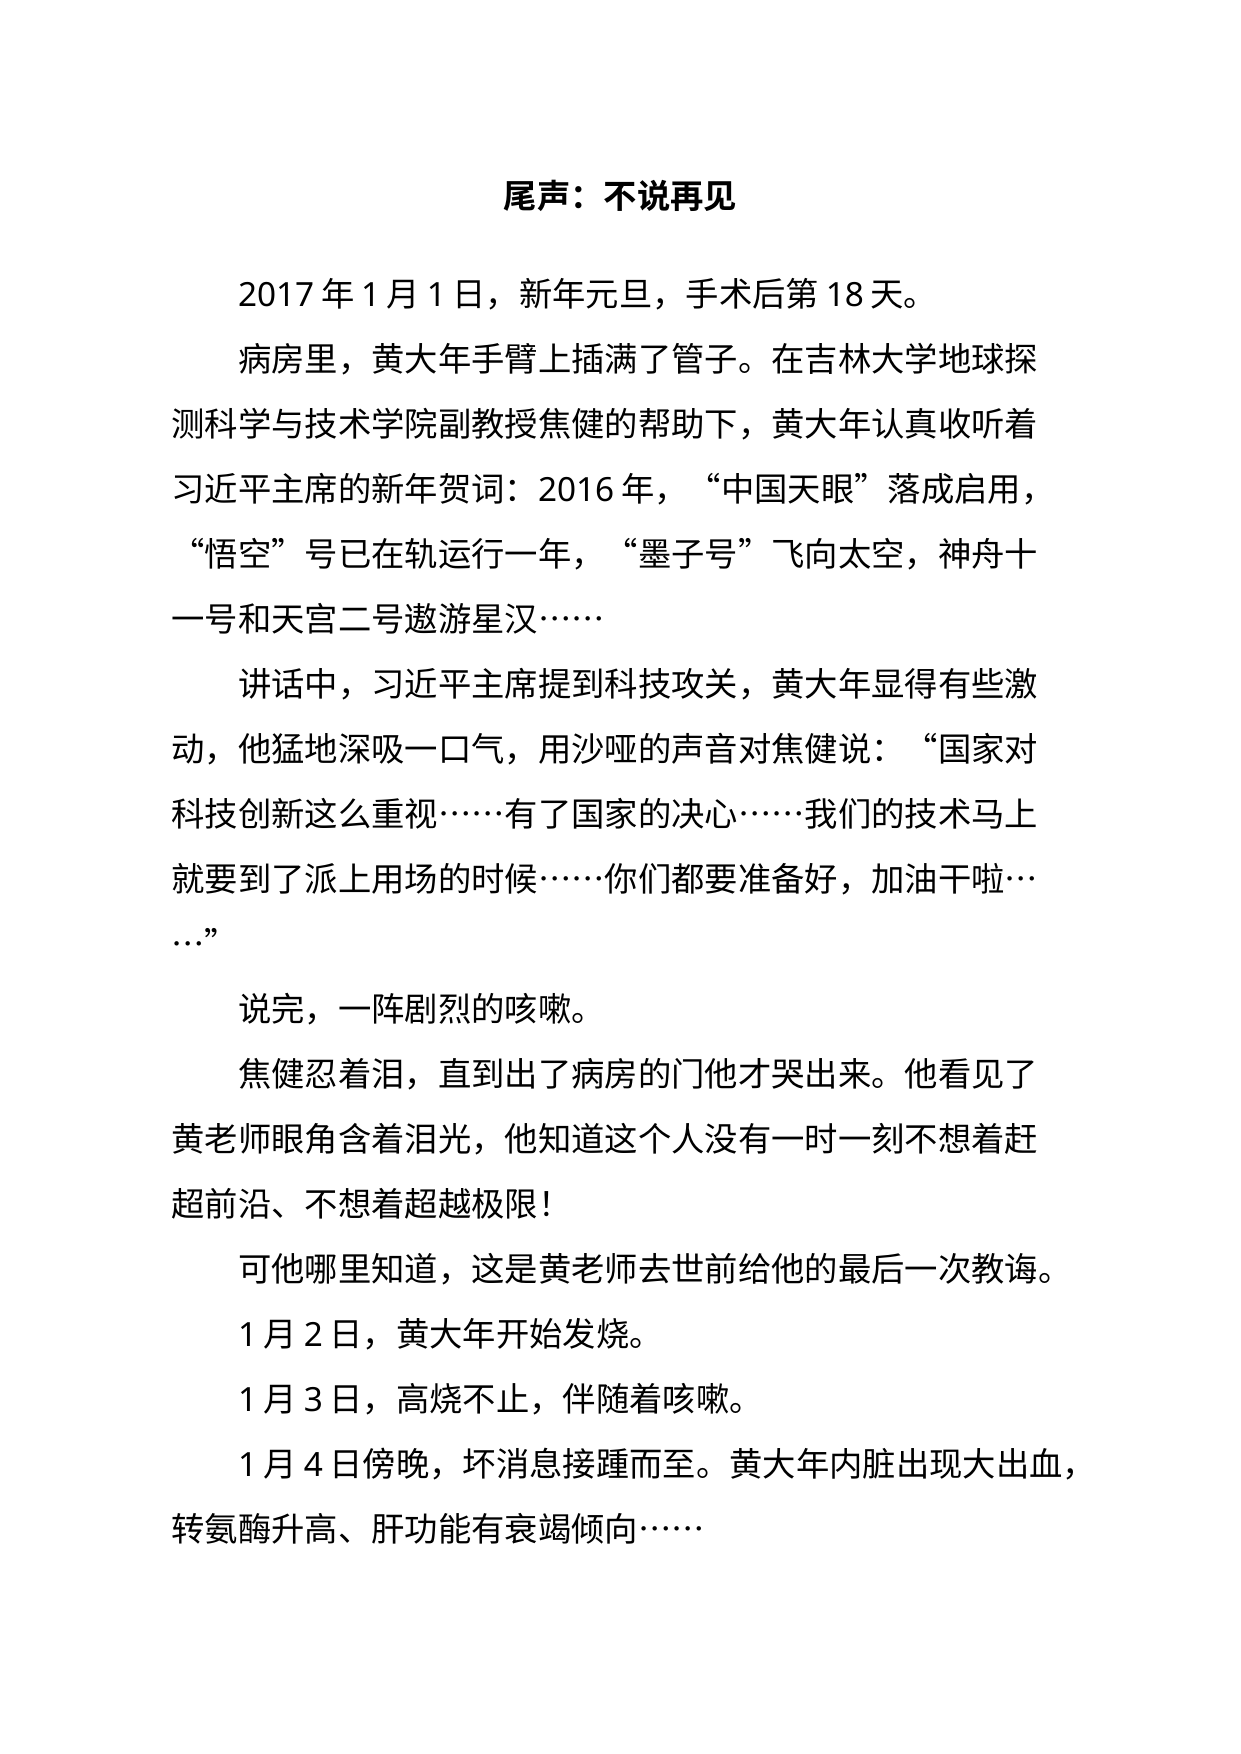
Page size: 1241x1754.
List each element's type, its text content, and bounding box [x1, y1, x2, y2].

text 尾声：不说再见 [171, 162, 1069, 227]
text 可他哪里知道，这是黄老师去世前给他的最后一次教诲。 [171, 1234, 1069, 1299]
text 1月2日，黄大年开始发烧。 [171, 1299, 1069, 1364]
text 焦健忍着泪，直到出了病房的门他才哭出来。他看见了黄老师眼角含着泪光，他知道这个人没有一时一刻不想着赶超前沿、不想着超越极限！ [171, 1039, 1069, 1234]
text 说完，一阵剧烈的咳嗽。 [171, 974, 1069, 1039]
text 2017年1月1日，新年元旦，手术后第18天。 [171, 259, 1069, 324]
text 1月4日傍晚，坏消息接踵而至。黄大年内脏出现大出血，转氨酶升高、肝功能有衰竭倾向…… [171, 1429, 1069, 1559]
text 1月3日，高烧不止，伴随着咳嗽。 [171, 1364, 1069, 1429]
text 讲话中，习近平主席提到科技攻关，黄大年显得有些激动，他猛地深吸一口气，用沙哑的声音对焦健说：“国家对科技创新这么重视……有了国家的决心……我们的技术马上就要到了派上用场的时候……你们都要准备好，加油干啦……” [171, 649, 1069, 974]
text 病房里，黄大年手臂上插满了管子。在吉林大学地球探测科学与技术学院副教授焦健的帮助下，黄大年认真收听着习近平主席的新年贺词：2016年，“中国天眼”落成启用，“悟空”号已在轨运行一年，“墨子号”飞向太空，神舟十一号和天宫二号遨游星汉…… [171, 324, 1069, 649]
